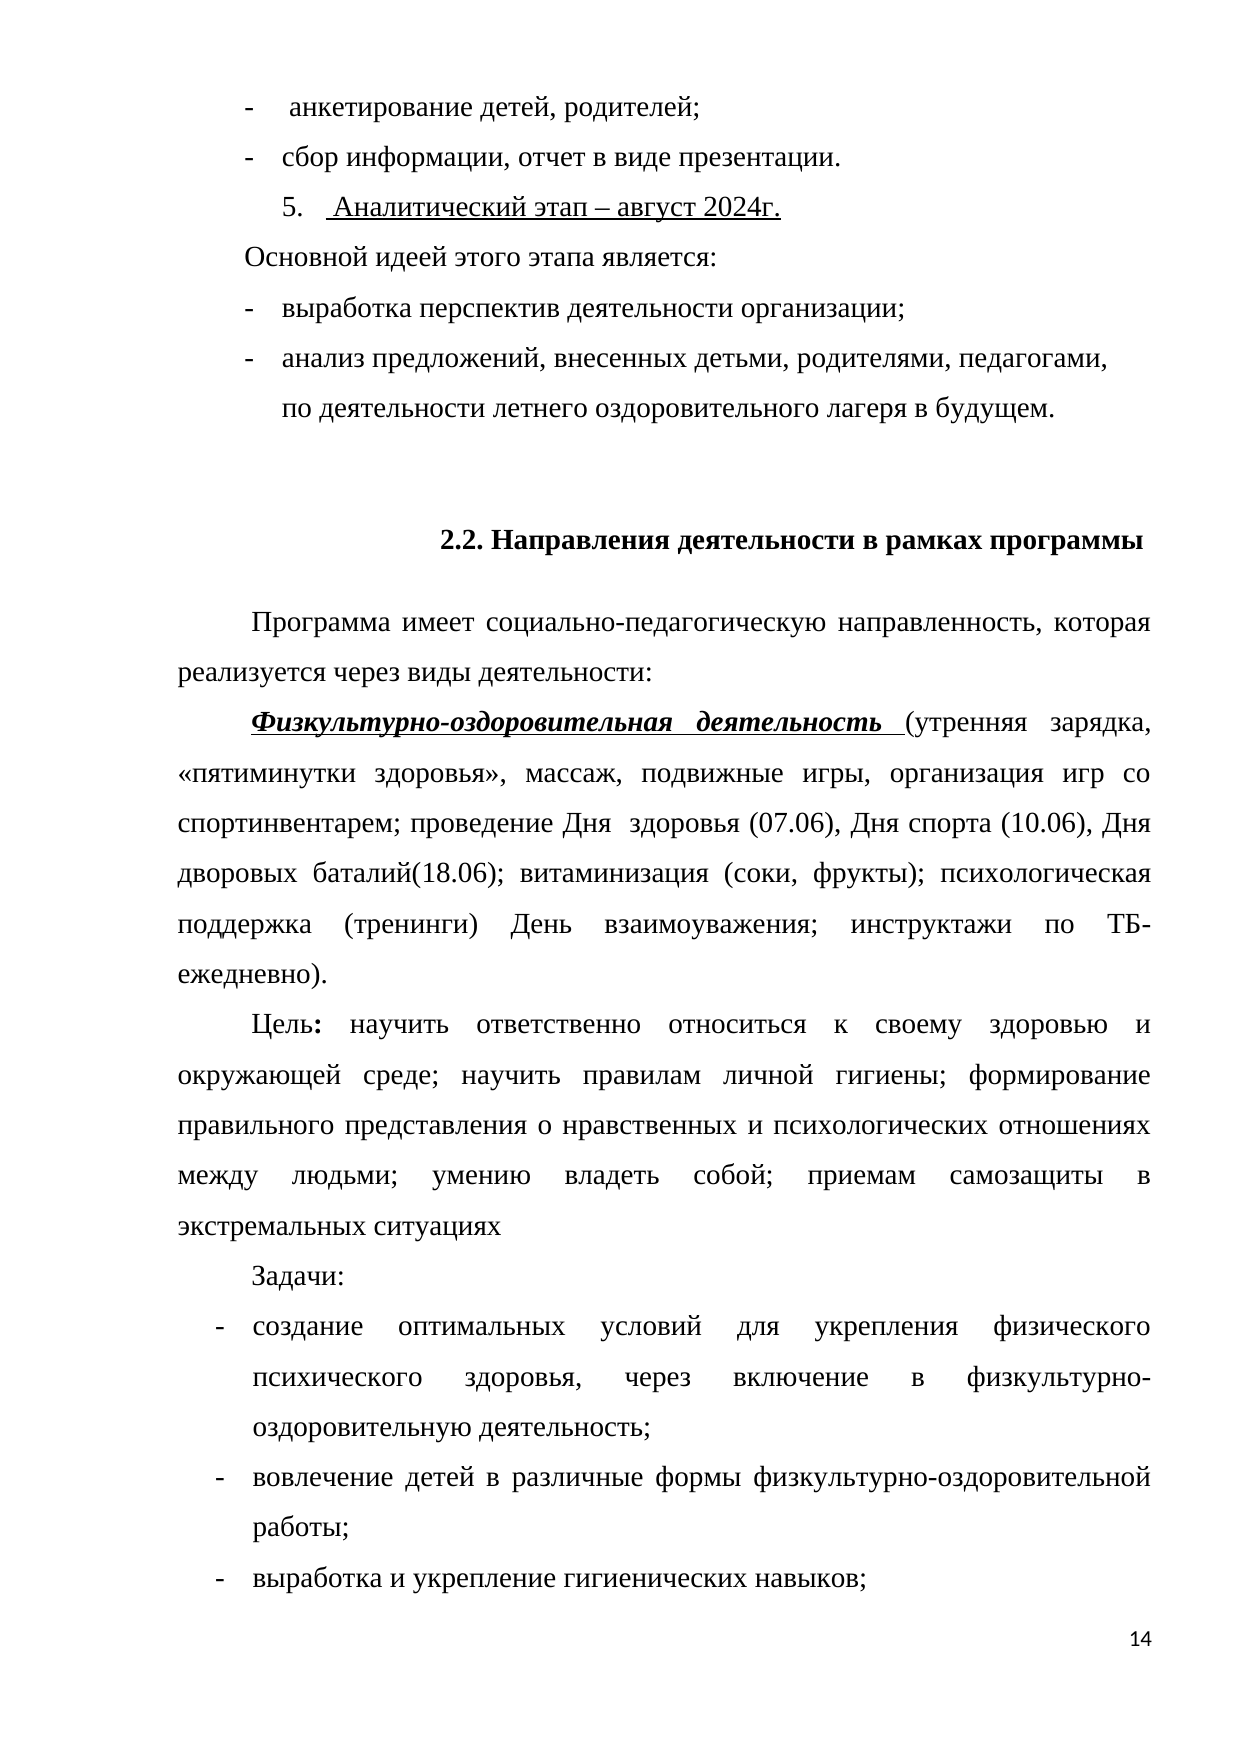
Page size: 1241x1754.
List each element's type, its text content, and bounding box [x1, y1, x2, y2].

list вовлечение детей в различные формы физкультурно-оздоровительной работы; [215, 1459, 1152, 1543]
list выработка перспектив деятельности организации; [244, 290, 1152, 323]
list сбор информации, отчет в виде презентации. [244, 139, 1152, 172]
text Программа имеет социально-педагогическую направленность, которая реализуется через виды деятельности: [177, 604, 1152, 688]
text Задачи: [177, 1258, 1152, 1292]
text Основной идеей этого этапа является: [177, 239, 1152, 273]
text Физкультурно-оздоровительная деятельность (утренняя зарядка, «пятиминутки здоровья», массаж, подвижные игры, организация игр со спортинвентарем; проведение Дня здоровья (07.06), Дня спорта (10.06), Дня дворовых баталий(18.06); витаминизация (соки, фрукты); психологическая поддержка (тренинги) День взаимоуважения; инструктажи по ТБ-ежедневно). [177, 704, 1152, 990]
list выработка и укрепление гигиенических навыков; [215, 1560, 1152, 1593]
list анкетирование детей, родителей; [244, 89, 1152, 122]
text Цель: научить ответственно относиться к своему здоровью и окружающей среде; научить правилам личной гигиены; формирование правильного представления о нравственных и психологических отношениях между людьми; умению владеть собой; приемам самозащиты в экстремальных ситуациях [177, 1006, 1152, 1241]
list анализ предложений, внесенных детьми, родителями, педагогами, по деятельности летнего оздоровительного лагеря в будущем. [244, 340, 1152, 424]
text 2.2. Направления деятельности в рамках программы [177, 522, 1152, 556]
list создание оптимальных условий для укрепления физического психического здоровья, через включение в физкультурно-оздоровительную деятельность; [215, 1308, 1152, 1442]
text 5. Аналитический этап – август 2024г. [282, 189, 1152, 223]
